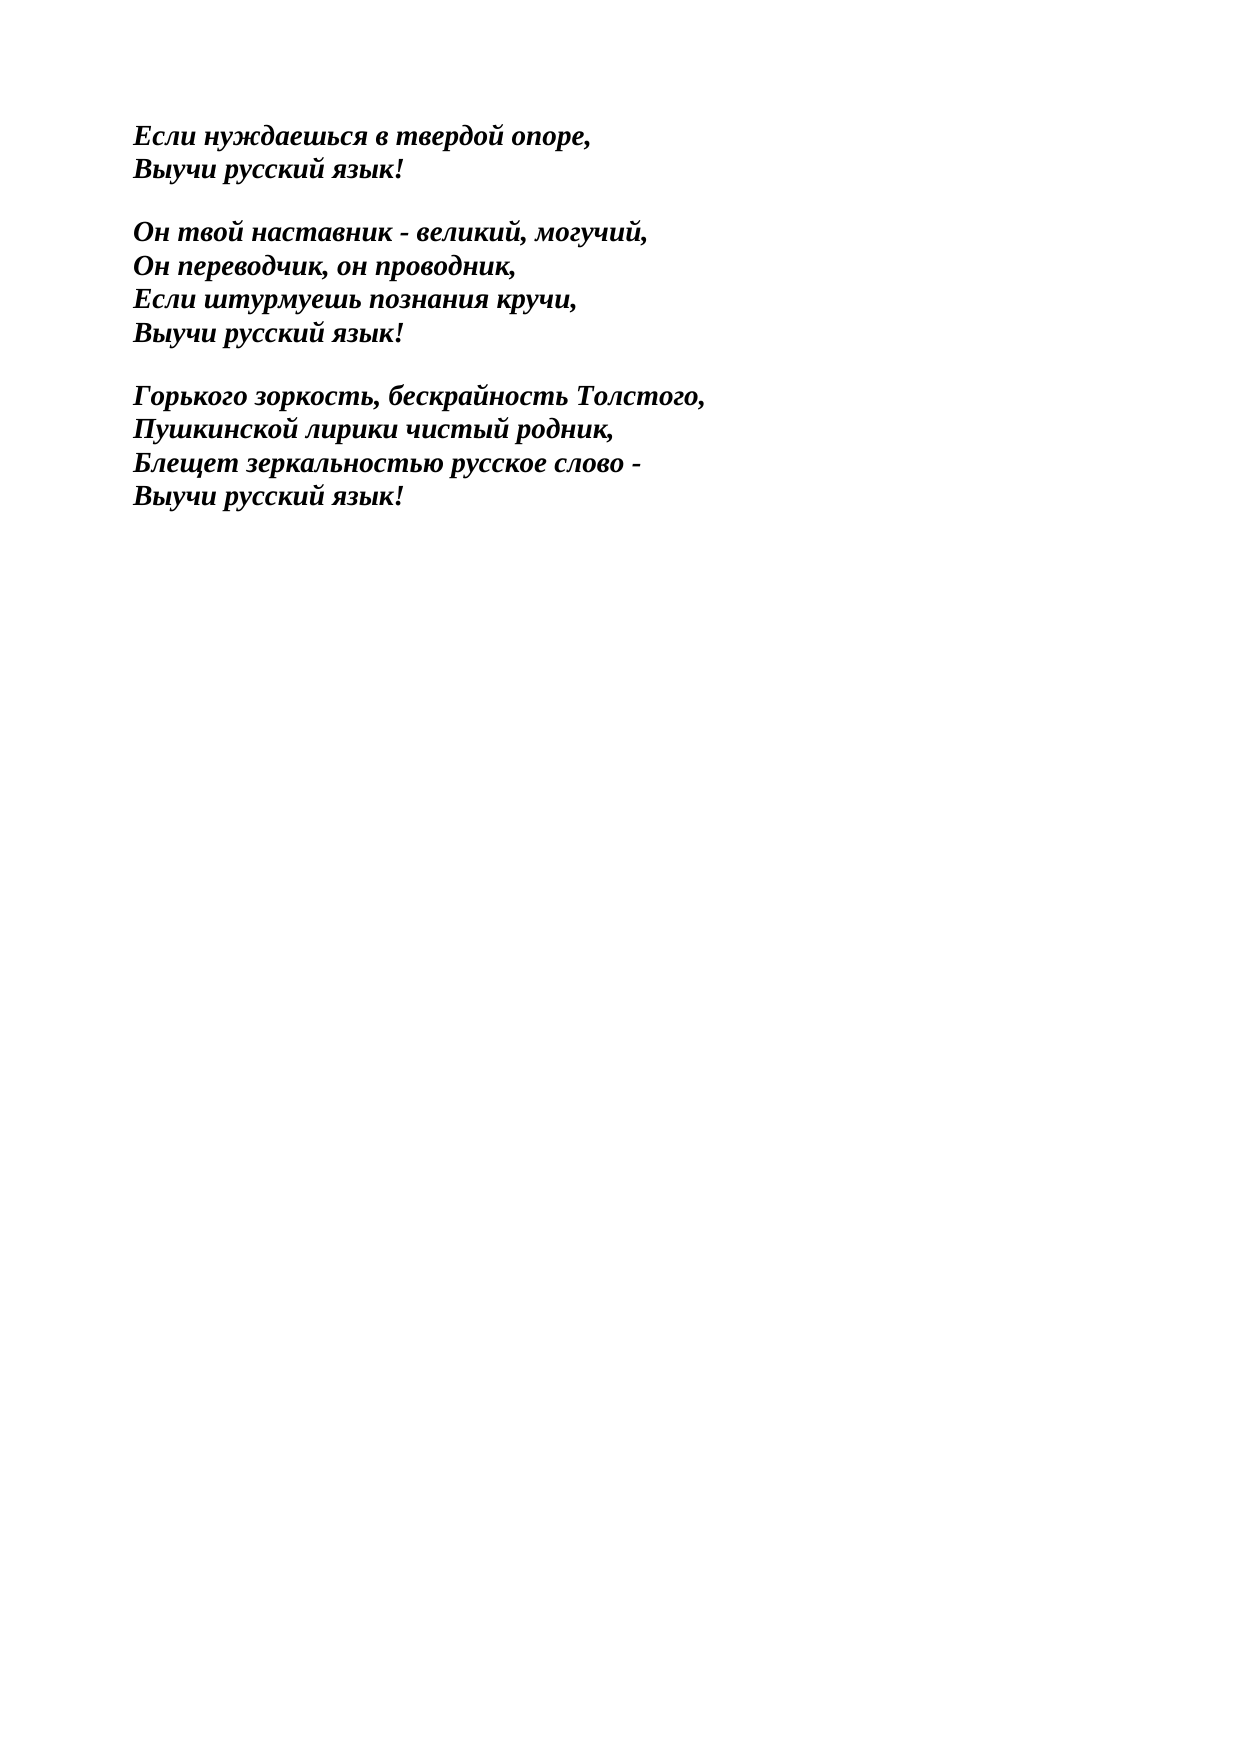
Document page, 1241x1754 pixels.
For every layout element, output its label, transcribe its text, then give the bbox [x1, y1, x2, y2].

text Он твой наставник - великий, могучий, Он переводчик, он проводник, Если штурмуешь познания кручи, Выучи русский язык! [133, 214, 1152, 348]
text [133, 118, 1152, 185]
text Горького зоркость, бескрайность Толстого, Пушкинской лирики чистый родник, Блещет зеркальностью русское слово - Выучи русский язык! [133, 378, 1152, 512]
